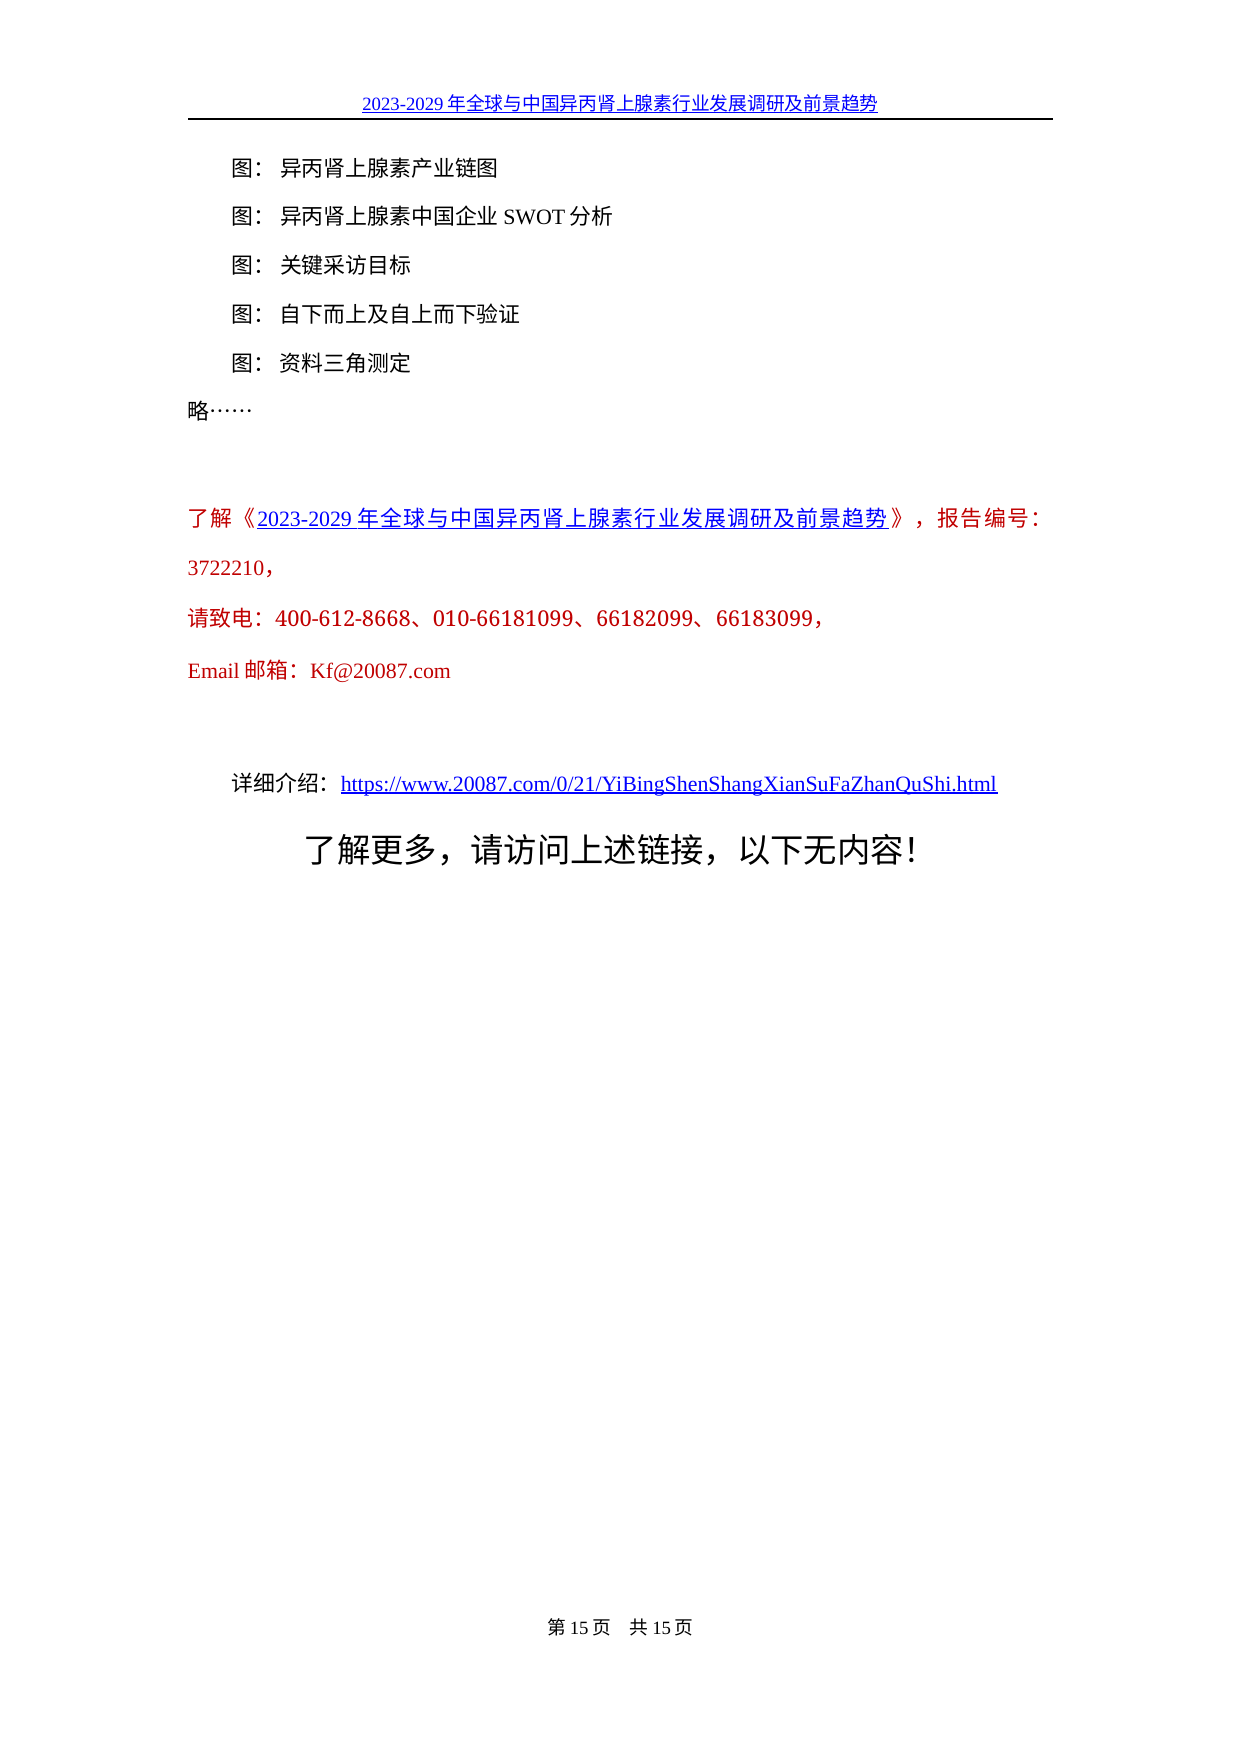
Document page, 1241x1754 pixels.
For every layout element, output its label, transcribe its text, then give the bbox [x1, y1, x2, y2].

title 了解更多，请访问上述链接，以下无内容！ [187, 815, 1053, 880]
text 请致电：400-612-8668、010-66181099、66182099、66183099， [187, 601, 1053, 633]
text 了解《2023-2029年全球与中国异丙肾上腺素行业发展调研及前景趋势》，报告编号：3722210， [187, 500, 1053, 582]
text Email邮箱：Kf@20087.com [187, 652, 1053, 685]
text 详细介绍：https://www.20087.com/0/21/YiBingShenShangXianSuFaZhanQuShi.html [187, 765, 1053, 798]
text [187, 150, 1053, 426]
